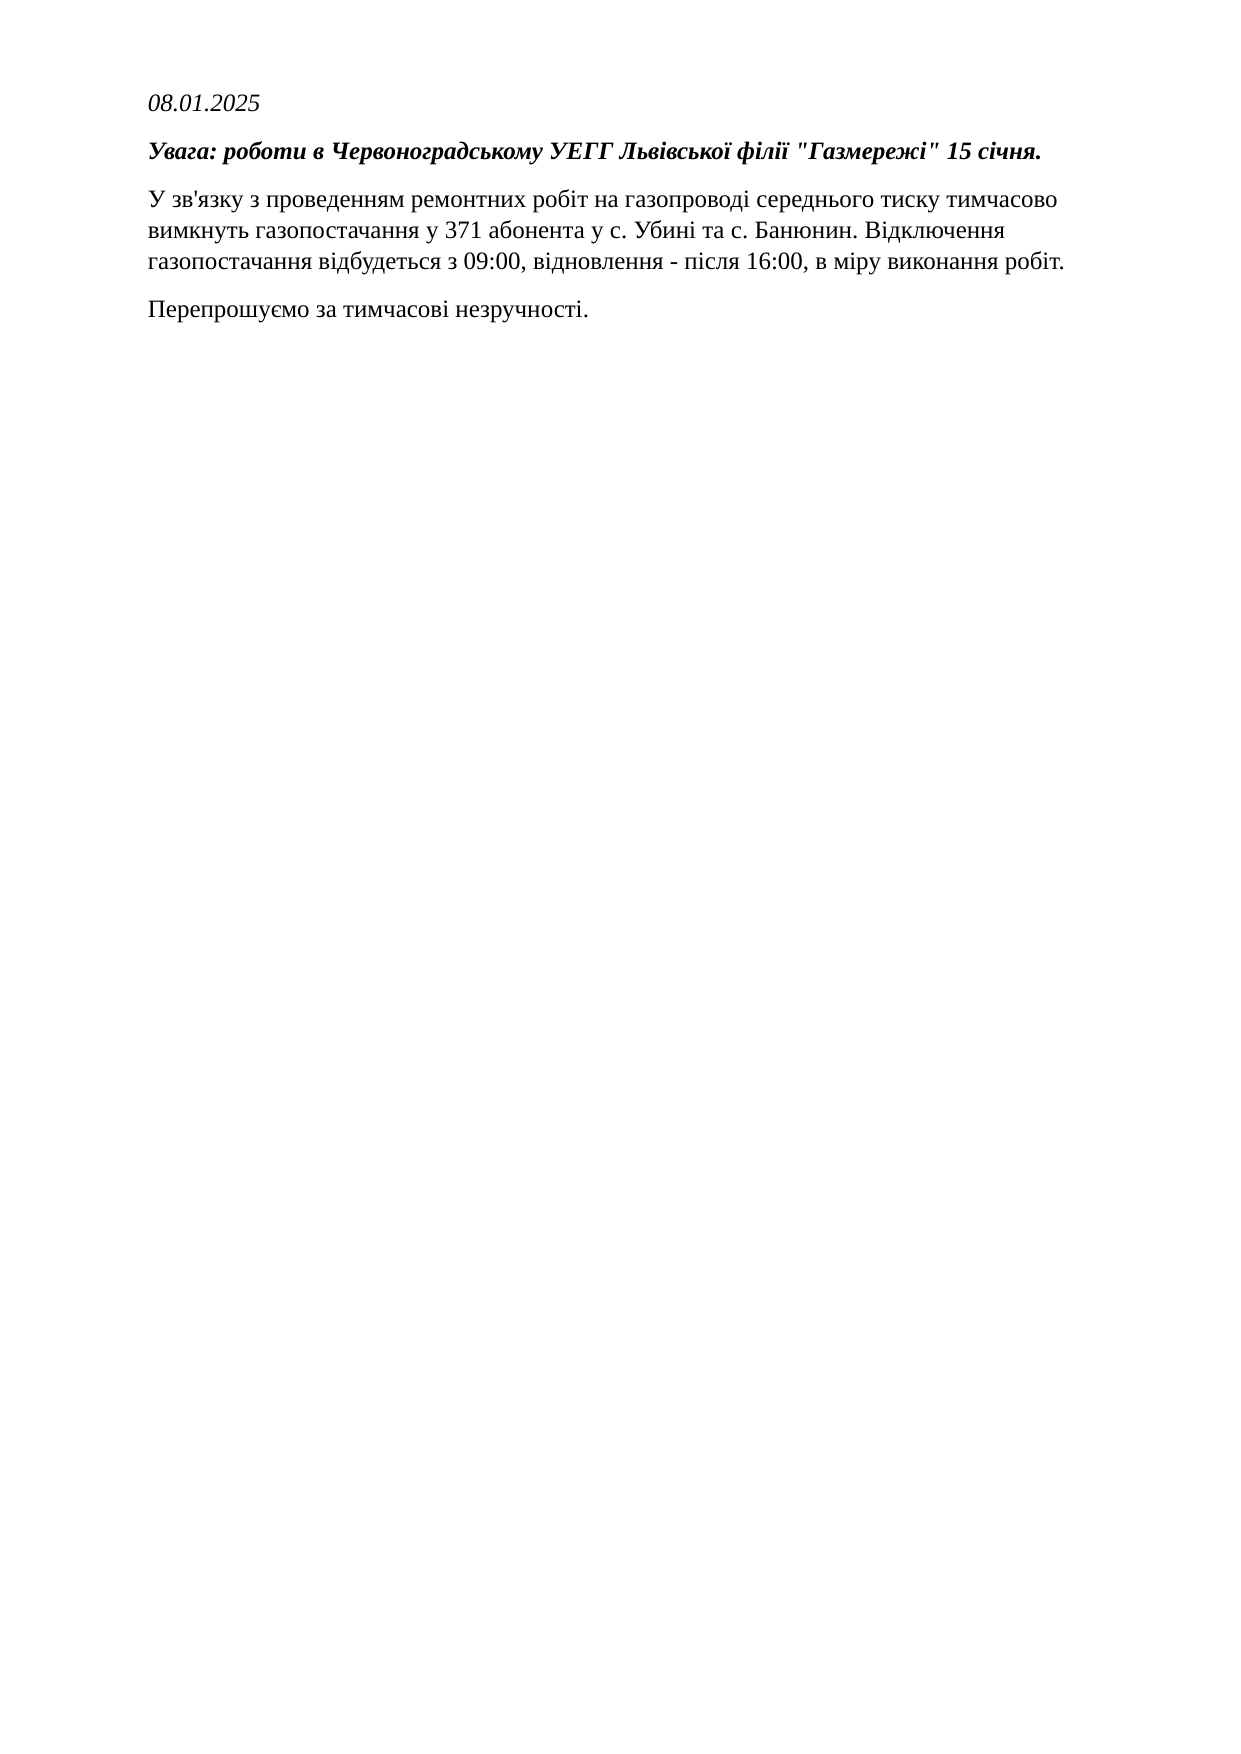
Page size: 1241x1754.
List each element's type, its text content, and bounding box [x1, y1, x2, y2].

text Увага: роботи в Червоноградському УЕГГ Львівської філії "Газмережі" 15 січня. [148, 136, 1152, 165]
text 08.01.2025 [148, 88, 1152, 117]
text Перепрошуємо за тимчасові незручності. [148, 294, 1152, 322]
text У зв'язку з проведенням ремонтних робіт на газопроводі середнього тиску тимчасово вимкнуть газопостачання у 371 абонента у с. Убині та с. Банюнин. Відключення газопостачання відбудеться з 09:00, відновлення - після 16:00, в міру виконання робіт. [148, 184, 1152, 275]
